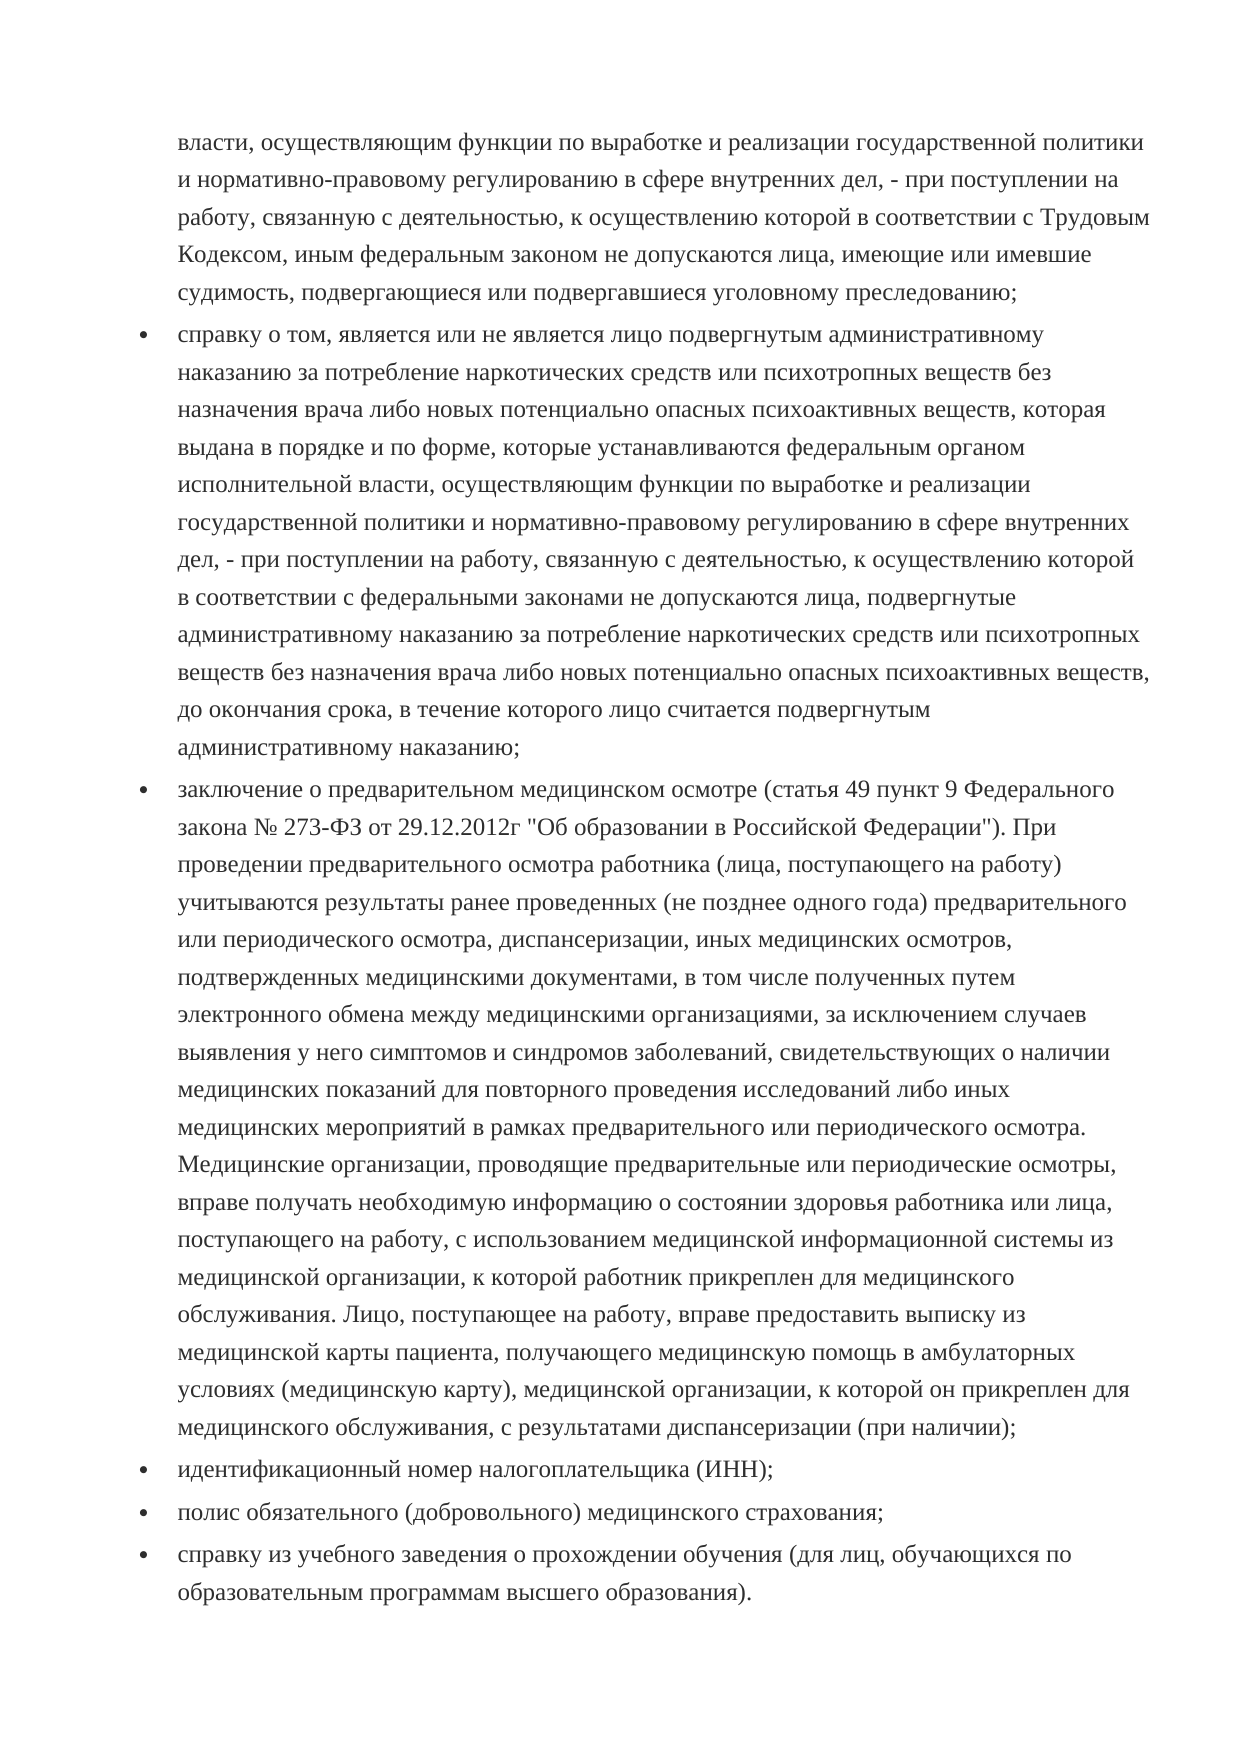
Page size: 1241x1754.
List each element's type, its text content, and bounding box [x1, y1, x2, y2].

list заключение о предварительном медицинском осмотре (статья 49 пункт 9 Федерального закона № 273-ФЗ от 29.12.2012г "Об образовании в Российской Федерации"). При проведении предварительного осмотра работника (лица, поступающего на работу) учитываются результаты ранее проведенных (не позднее одного года) предварительного или периодического осмотра, диспансеризации, иных медицинских осмотров, подтвержденных медицинскими документами, в том числе полученных путем электронного обмена между медицинскими организациями, за исключением случаев выявления у него симптомов и синдромов заболеваний, свидетельствующих о наличии медицинских показаний для повторного проведения исследований либо иных медицинских мероприятий в рамках предварительного или периодического осмотра. Медицинские организации, проводящие предварительные или периодические осмотры, вправе получать необходимую информацию о состоянии здоровья работника или лица, поступающего на работу, с использованием медицинской информационной системы из медицинской организации, к которой работник прикреплен для медицинского обслуживания. Лицо, поступающее на работу, вправе предоставить выписку из медицинской карты пациента, получающего медицинскую помощь в амбулаторных условиях (медицинскую карту), медицинской организации, к которой он прикреплен для медицинского обслуживания, с результатами диспансеризации (при наличии); [140, 766, 1152, 1441]
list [140, 118, 1152, 306]
list полис обязательного (добровольного) медицинского страхования; [140, 1488, 1152, 1526]
list идентификационный номер налогоплательщика (ИНН); [140, 1446, 1152, 1483]
list справку о том, является или не является лицо подвергнутым административному наказанию за потребление наркотических средств или психотропных веществ без назначения врача либо новых потенциально опасных психоактивных веществ, которая выдана в порядке и по форме, которые устанавливаются федеральным органом исполнительной власти, осуществляющим функции по выработке и реализации государственной политики и нормативно-правовому регулированию в сфере внутренних дел, - при поступлении на работу, связанную с деятельностью, к осуществлению которой в соответствии с федеральными законами не допускаются лица, подвергнутые административному наказанию за потребление наркотических средств или психотропных веществ без назначения врача либо новых потенциально опасных психоактивных веществ, до окончания срока, в течение которого лицо считается подвергнутым административному наказанию; [140, 311, 1152, 761]
list справку из учебного заведения о прохождении обучения (для лиц, обучающихся по образовательным программам высшего образования). [140, 1531, 1152, 1606]
